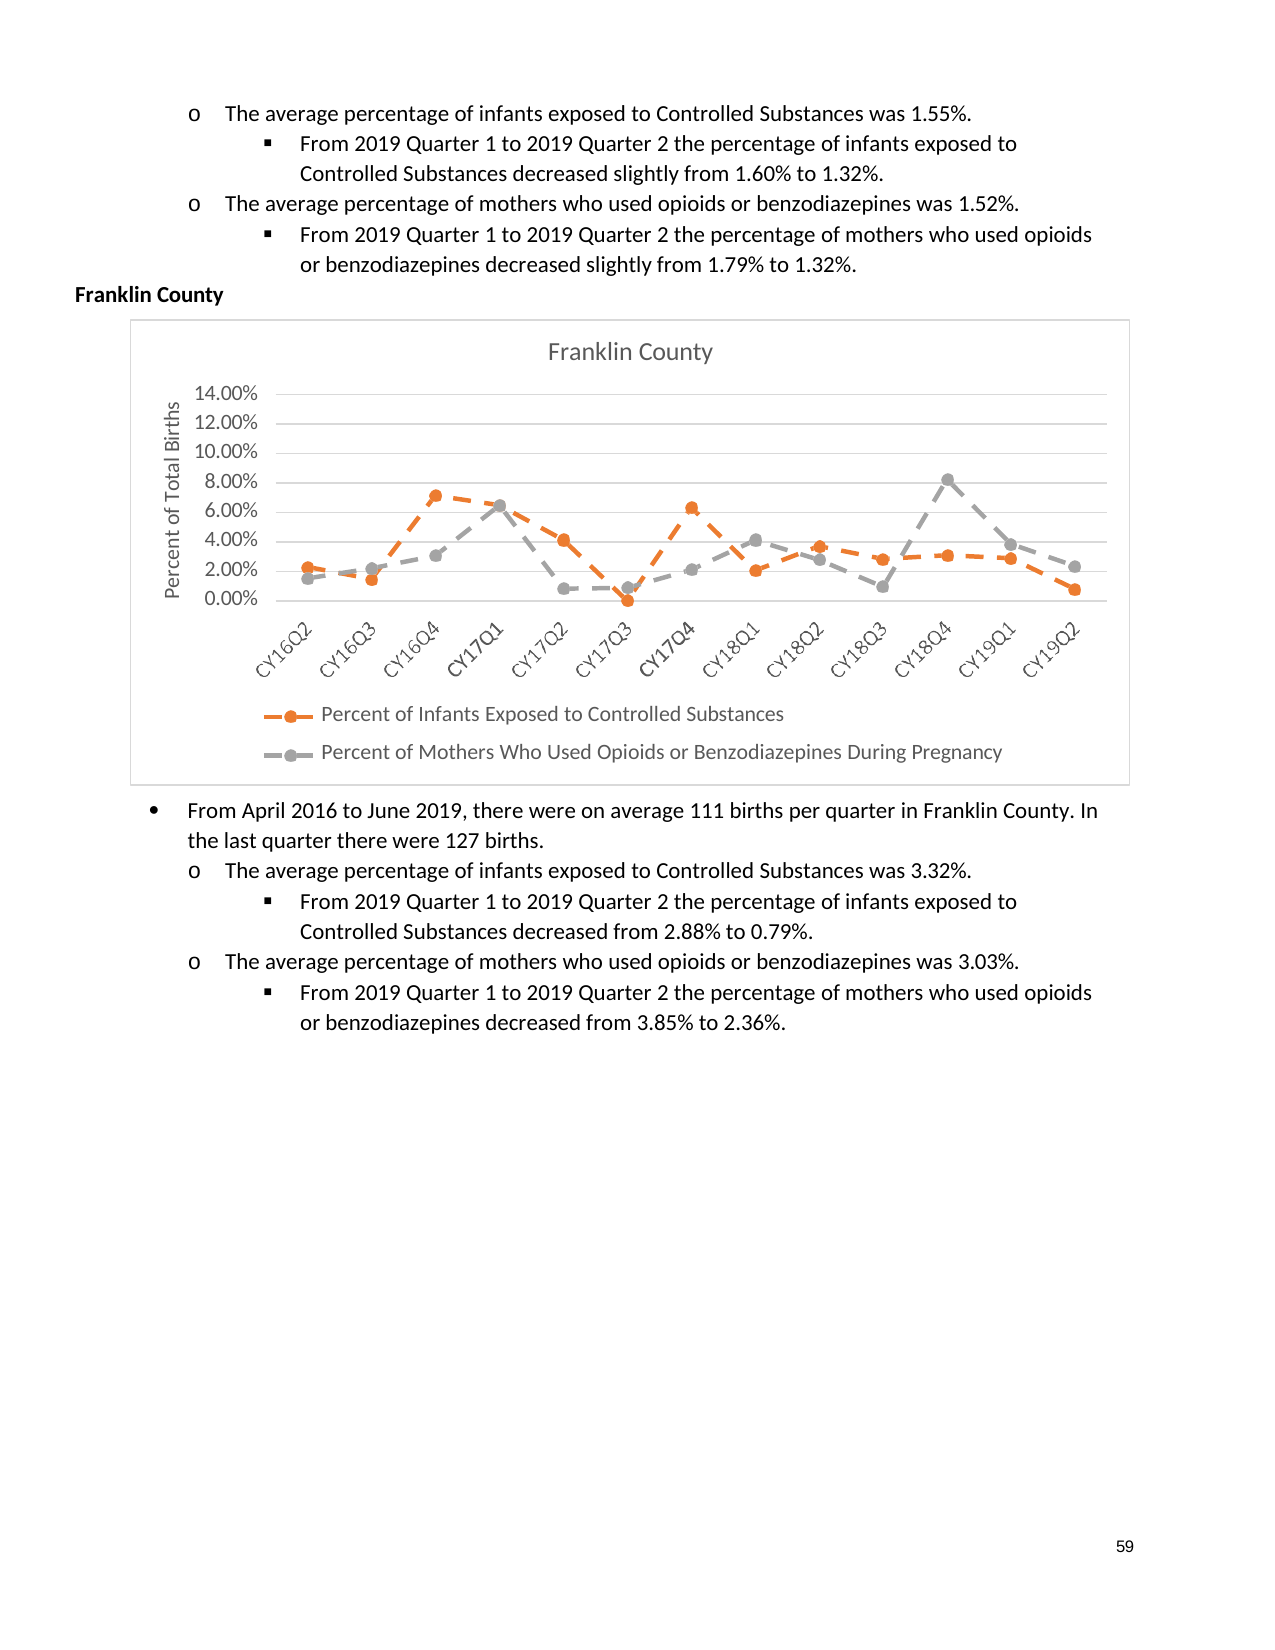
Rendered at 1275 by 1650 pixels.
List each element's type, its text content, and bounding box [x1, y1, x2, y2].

picture [1004, 538, 1017, 551]
picture [895, 621, 951, 677]
picture [831, 622, 886, 677]
picture [365, 562, 378, 586]
list The average percentage of mothers who used opioids or benzodiazepines was 3.03%. [187, 947, 1158, 977]
picture [767, 622, 824, 677]
picture [284, 749, 297, 762]
picture [320, 622, 375, 677]
list From 2019 Quarter 1 to 2019 Quarter 2 the percentage of infants exposed to Controlled Substances decreased from 2.88% to 0.79%. [262, 887, 1120, 945]
picture [813, 540, 826, 566]
list From 2019 Quarter 1 to 2019 Quarter 2 the percentage of infants exposed to Controlled Substances decreased slightly from 1.60% to 1.32%. [262, 129, 1120, 187]
list From 2019 Quarter 1 to 2019 Quarter 2 the percentage of mothers who used opioids or benzodiazepines decreased slightly from 1.79% to 1.32%. [262, 220, 1117, 278]
picture [749, 533, 762, 547]
picture [1068, 560, 1081, 573]
list The average percentage of infants exposed to Controlled Substances was 1.55%. [187, 99, 1158, 128]
picture [256, 622, 312, 677]
picture [284, 710, 297, 723]
list From April 2016 to June 2019, there were on average 111 births per quarter in Franklin County. In the last quarter there were 127 births. [150, 796, 1134, 854]
picture [429, 549, 442, 562]
picture [876, 553, 889, 566]
picture [876, 580, 889, 593]
picture [493, 499, 506, 512]
picture [941, 473, 954, 486]
picture [557, 533, 570, 547]
picture [685, 563, 698, 576]
picture [685, 501, 698, 514]
subtitle Franklin County [75, 280, 1158, 308]
picture [941, 549, 954, 562]
list The average percentage of infants exposed to Controlled Substances was 3.32%. [187, 856, 1158, 886]
picture [703, 622, 760, 677]
picture [1023, 622, 1080, 677]
picture [621, 581, 634, 607]
picture [576, 622, 631, 677]
picture [512, 622, 568, 677]
picture [749, 564, 762, 577]
list The average percentage of mothers who used opioids or benzodiazepines was 1.52%. [187, 189, 1158, 218]
picture [1004, 552, 1017, 565]
picture [384, 621, 439, 677]
picture [429, 489, 442, 502]
picture [959, 622, 1016, 677]
picture [301, 561, 314, 585]
picture [557, 582, 570, 595]
picture [1068, 583, 1081, 596]
list From 2019 Quarter 1 to 2019 Quarter 2 the percentage of mothers who used opioids or benzodiazepines decreased from 3.85% to 2.36%. [262, 978, 1117, 1036]
